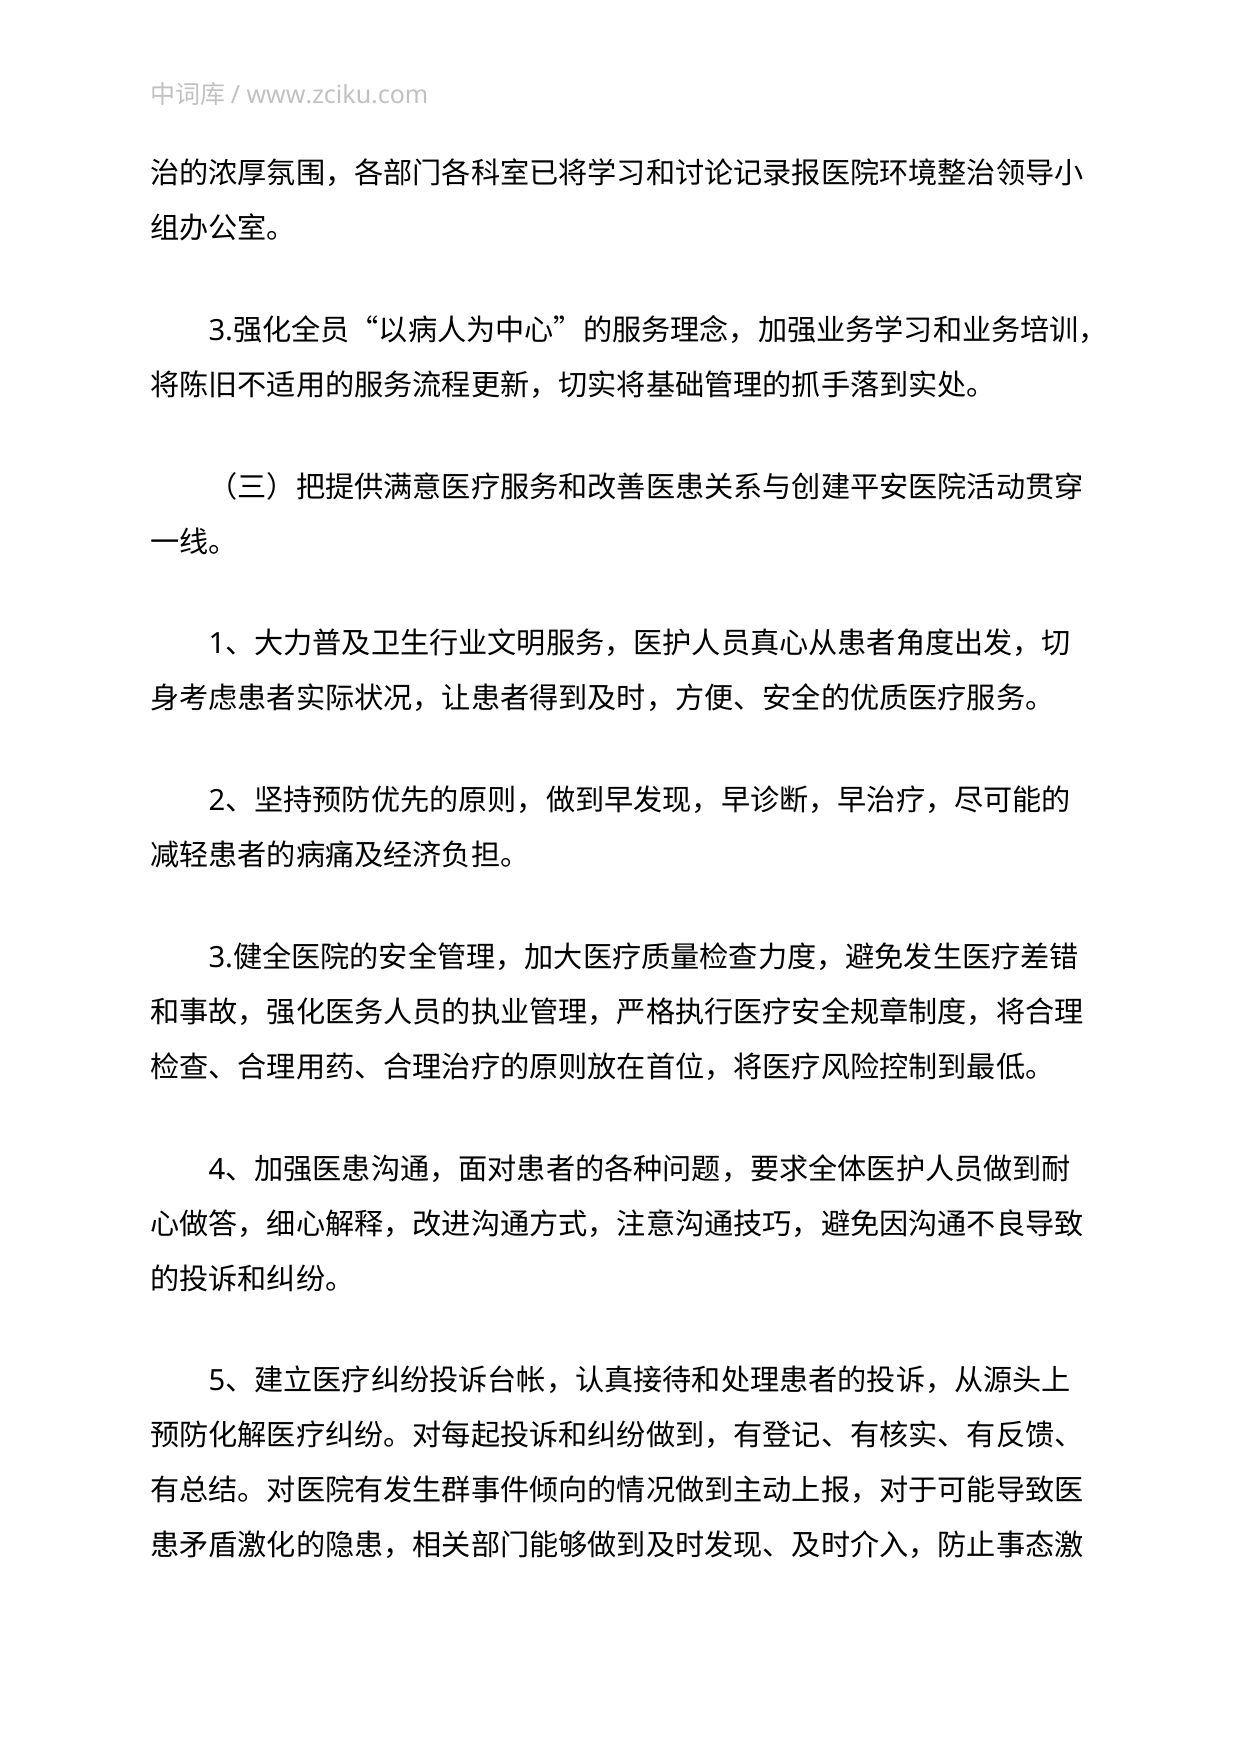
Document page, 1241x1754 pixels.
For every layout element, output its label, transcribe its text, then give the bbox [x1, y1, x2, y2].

text 3.强化全员“以病人为中心”的服务理念，加强业务学习和业务培训，将陈旧不适用的服务流程更新，切实将基础管理的抓手落到实处。 [150, 307, 1090, 404]
text （三）把提供满意医疗服务和改善医患关系与创建平安医院活动贯穿一线。 [150, 463, 1090, 561]
text 2、坚持预防优先的原则，做到早发现，早诊断，早治疗，尽可能的减轻患者的病痛及经济负担。 [150, 777, 1090, 874]
text 4、加强医患沟通，面对患者的各种问题，要求全体医护人员做到耐心做答，细心解释，改进沟通方式，注意沟通技巧，避免因沟通不良导致的投诉和纠纷。 [150, 1145, 1090, 1297]
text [150, 1357, 1090, 1564]
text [150, 150, 1090, 247]
text 1、大力普及卫生行业文明服务，医护人员真心从患者角度出发，切身考虑患者实际状况，让患者得到及时，方便、安全的优质医疗服务。 [150, 620, 1090, 717]
text 3.健全医院的安全管理，加大医疗质量检查力度，避免发生医疗差错和事故，强化医务人员的执业管理，严格执行医疗安全规章制度，将合理检查、合理用药、合理治疗的原则放在首位，将医疗风险控制到最低。 [150, 934, 1090, 1086]
